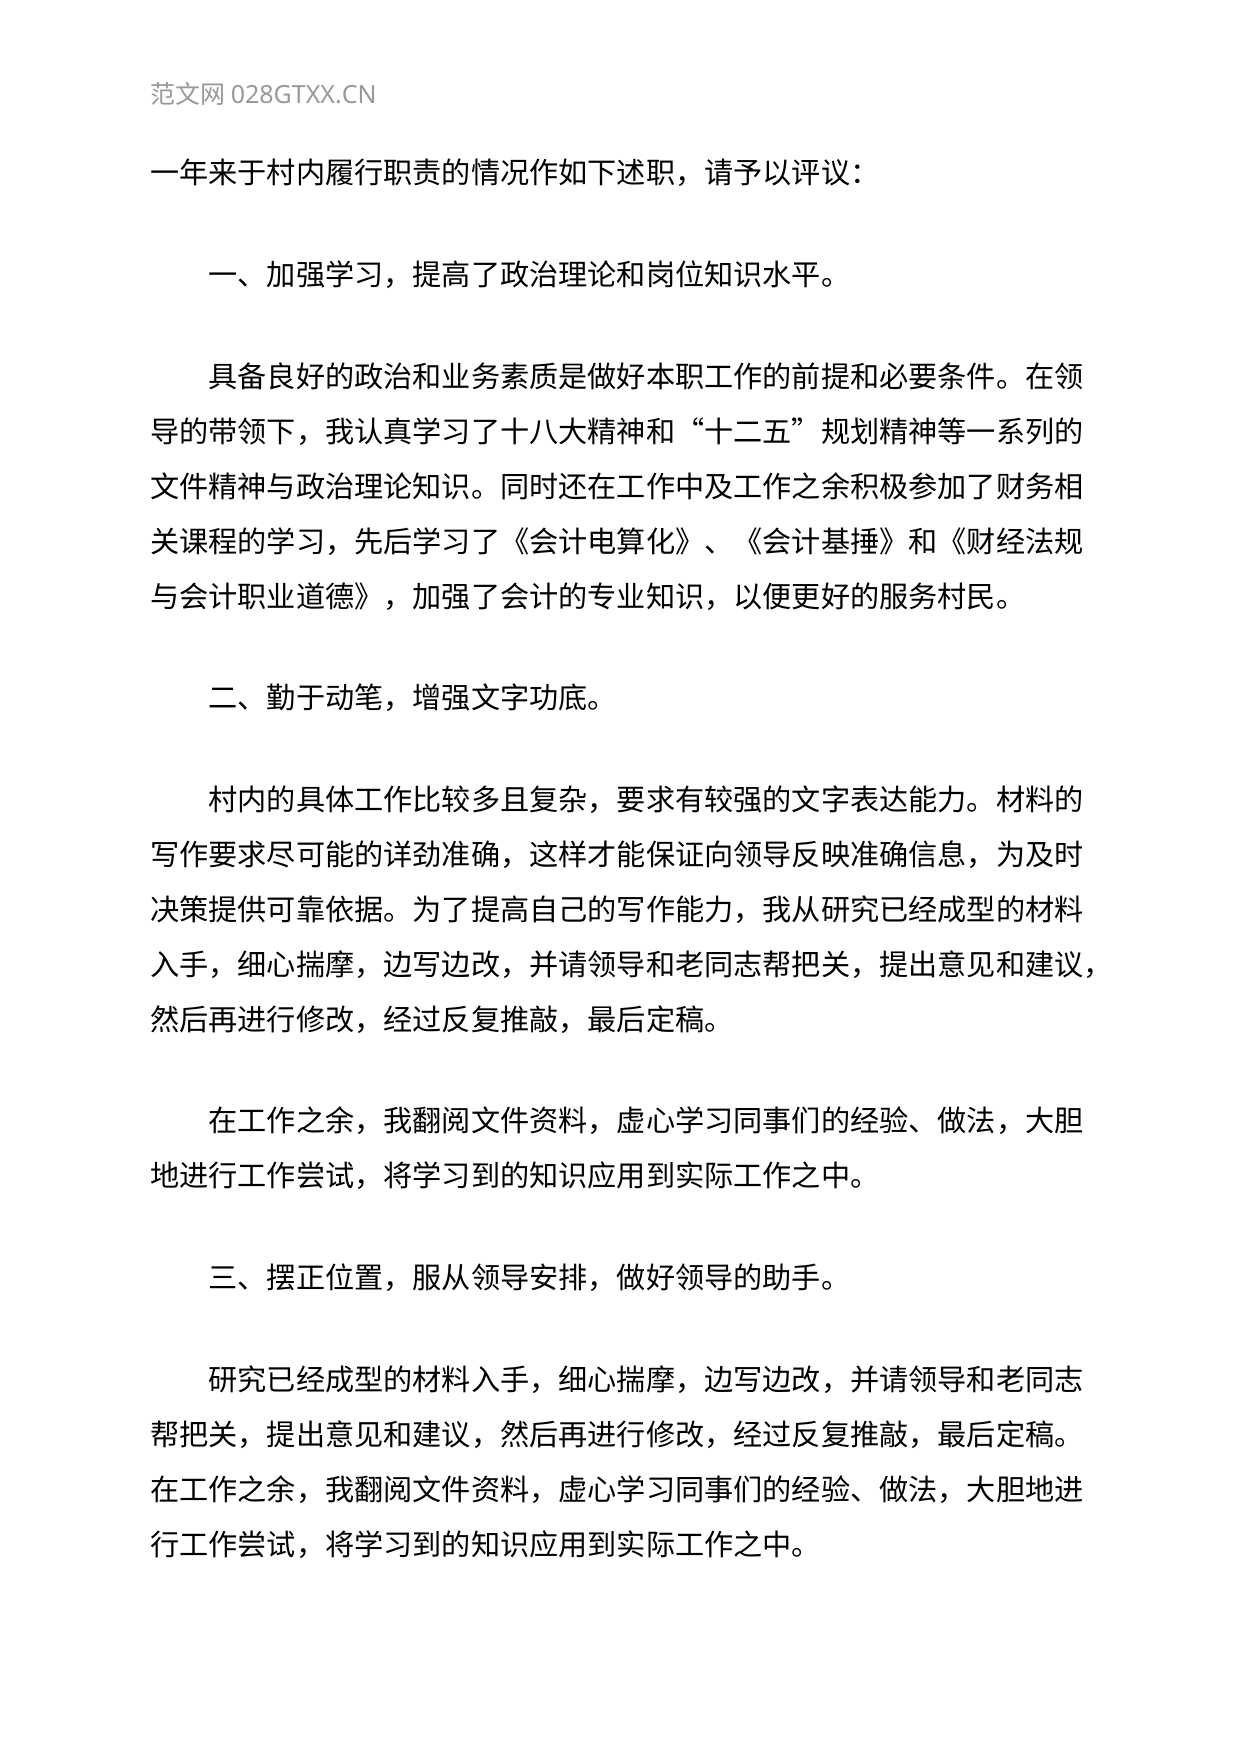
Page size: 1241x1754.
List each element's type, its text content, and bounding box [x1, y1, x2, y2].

text 二、勤于动笔，增强文字功底。 [150, 675, 1090, 717]
text 研究已经成型的材料入手，细心揣摩，边写边改，并请领导和老同志帮把关，提出意见和建议，然后再进行修改，经过反复推敲，最后定稿。在工作之余，我翻阅文件资料，虚心学习同事们的经验、做法，大胆地进行工作尝试，将学习到的知识应用到实际工作之中。 [150, 1356, 1090, 1563]
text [150, 150, 1090, 192]
text 村内的具体工作比较多且复杂，要求有较强的文字表达能力。材料的写作要求尽可能的详劲准确，这样才能保证向领导反映准确信息，为及时决策提供可靠依据。为了提高自己的写作能力，我从研究已经成型的材料入手，细心揣摩，边写边改，并请领导和老同志帮把关，提出意见和建议，然后再进行修改，经过反复推敲，最后定稿。 [150, 777, 1090, 1038]
text 一、加强学习，提高了政治理论和岗位知识水平。 [150, 252, 1090, 294]
text 在工作之余，我翻阅文件资料，虚心学习同事们的经验、做法，大胆地进行工作尝试，将学习到的知识应用到实际工作之中。 [150, 1098, 1090, 1195]
text 具备良好的政治和业务素质是做好本职工作的前提和必要条件。在领导的带领下，我认真学习了十八大精神和“十二五”规划精神等一系列的文件精神与政治理论知识。同时还在工作中及工作之余积极参加了财务相关课程的学习，先后学习了《会计电算化》、《会计基捶》和《财经法规与会计职业道德》，加强了会计的专业知识，以便更好的服务村民。 [150, 353, 1090, 615]
text 三、摆正位置，服从领导安排，做好领导的助手。 [150, 1255, 1090, 1297]
